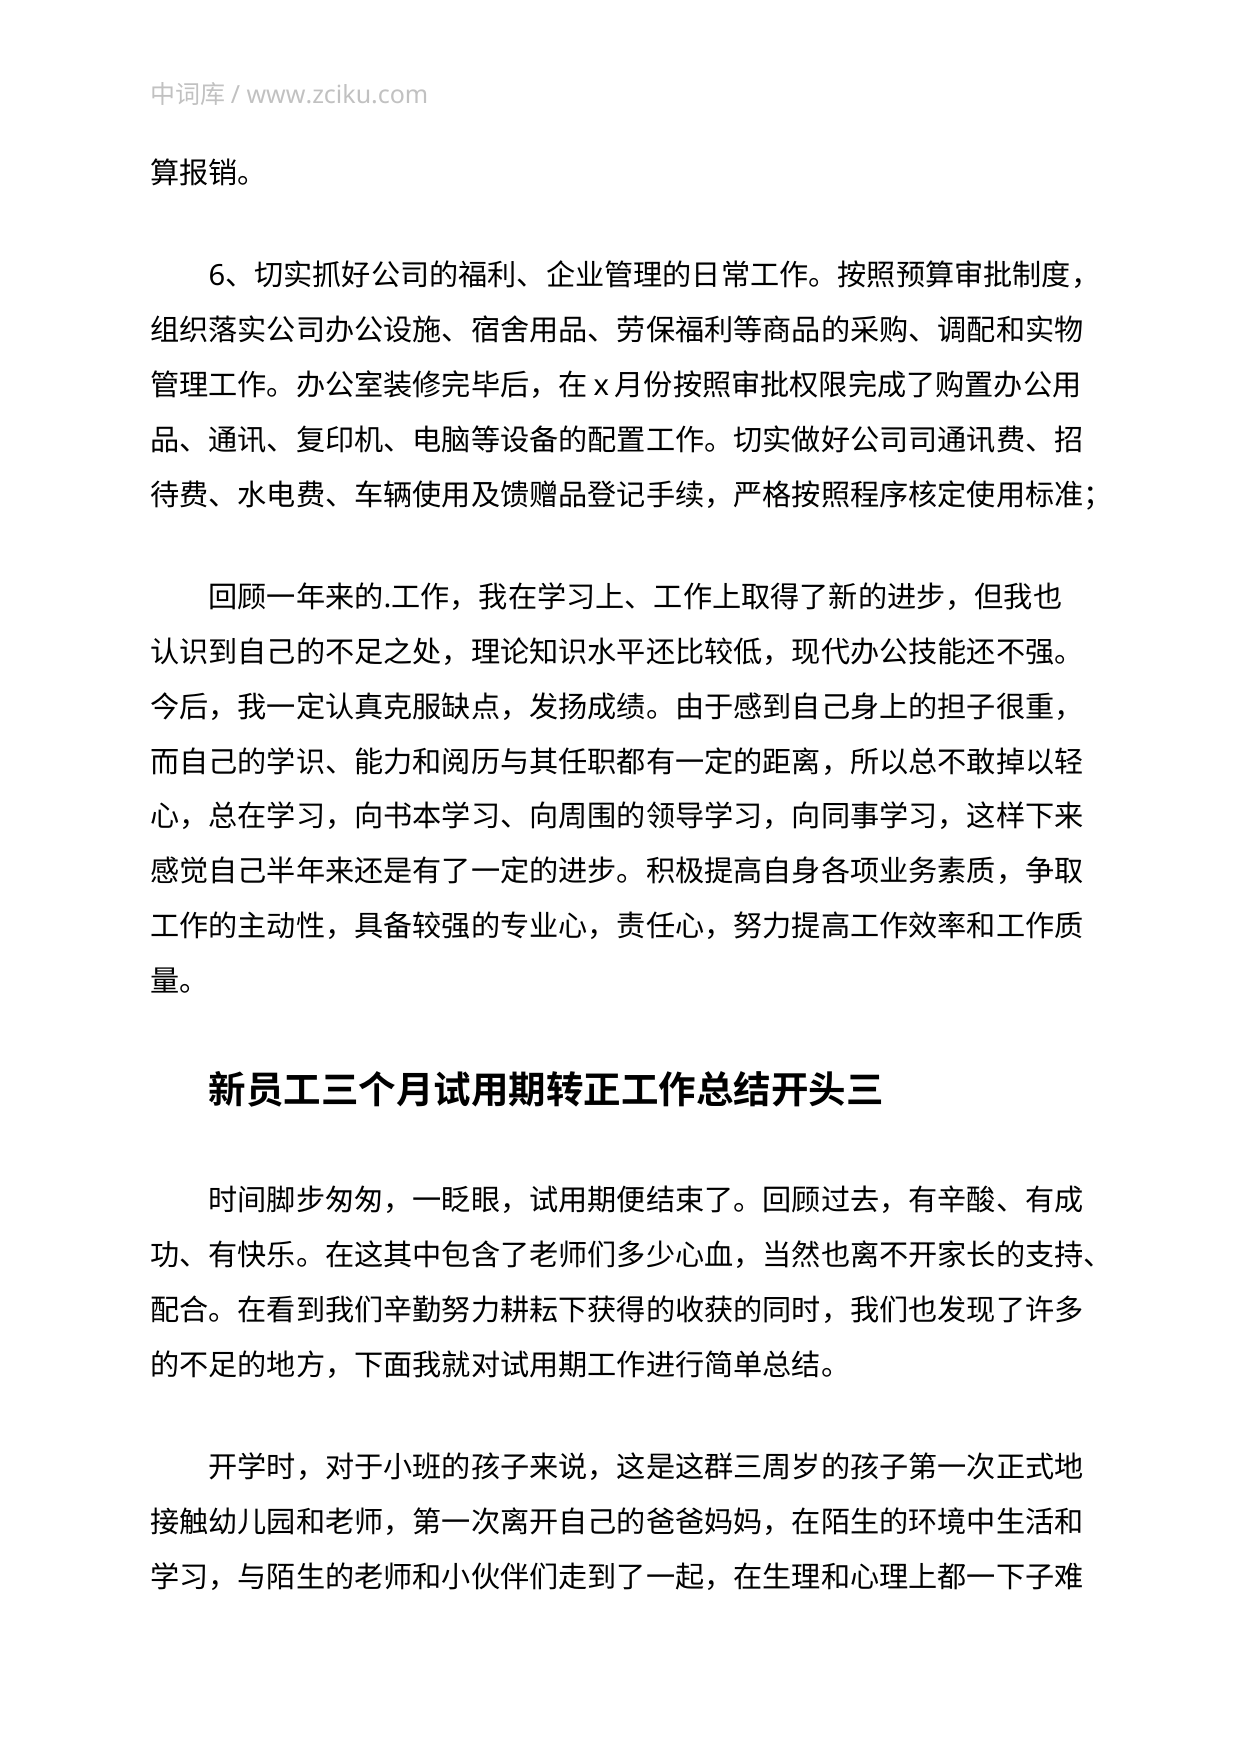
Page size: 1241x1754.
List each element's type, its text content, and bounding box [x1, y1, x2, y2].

text 6、切实抓好公司的福利、企业管理的日常工作。按照预算审批制度，组织落实公司办公设施、宿舍用品、劳保福利等商品的采购、调配和实物管理工作。办公室装修完毕后，在x月份按照审批权限完成了购置办公用品、通讯、复印机、电脑等设备的配置工作。切实做好公司司通讯费、招待费、水电费、车辆使用及馈赠品登记手续，严格按照程序核定使用标准； [150, 252, 1090, 514]
text 回顾一年来的.工作，我在学习上、工作上取得了新的进步，但我也认识到自己的不足之处，理论知识水平还比较低，现代办公技能还不强。今后，我一定认真克服缺点，发扬成绩。由于感到自己身上的担子很重，而自己的学识、能力和阅历与其任职都有一定的距离，所以总不敢掉以轻心，总在学习，向书本学习、向周围的领导学习，向同事学习，这样下来感觉自己半年来还是有了一定的进步。积极提高自身各项业务素质，争取工作的主动性，具备较强的专业心，责任心，努力提高工作效率和工作质量。 [150, 573, 1090, 1000]
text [150, 150, 1090, 192]
text 时间脚步匆匆，一眨眼，试用期便结束了。回顾过去，有辛酸、有成功、有快乐。在这其中包含了老师们多少心血，当然也离不开家长的支持、配合。在看到我们辛勤努力耕耘下获得的收获的同时，我们也发现了许多的不足的地方，下面我就对试用期工作进行简单总结。 [150, 1177, 1090, 1384]
text 新员工三个月试用期转正工作总结开头三 [150, 1059, 1090, 1114]
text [150, 1443, 1090, 1595]
